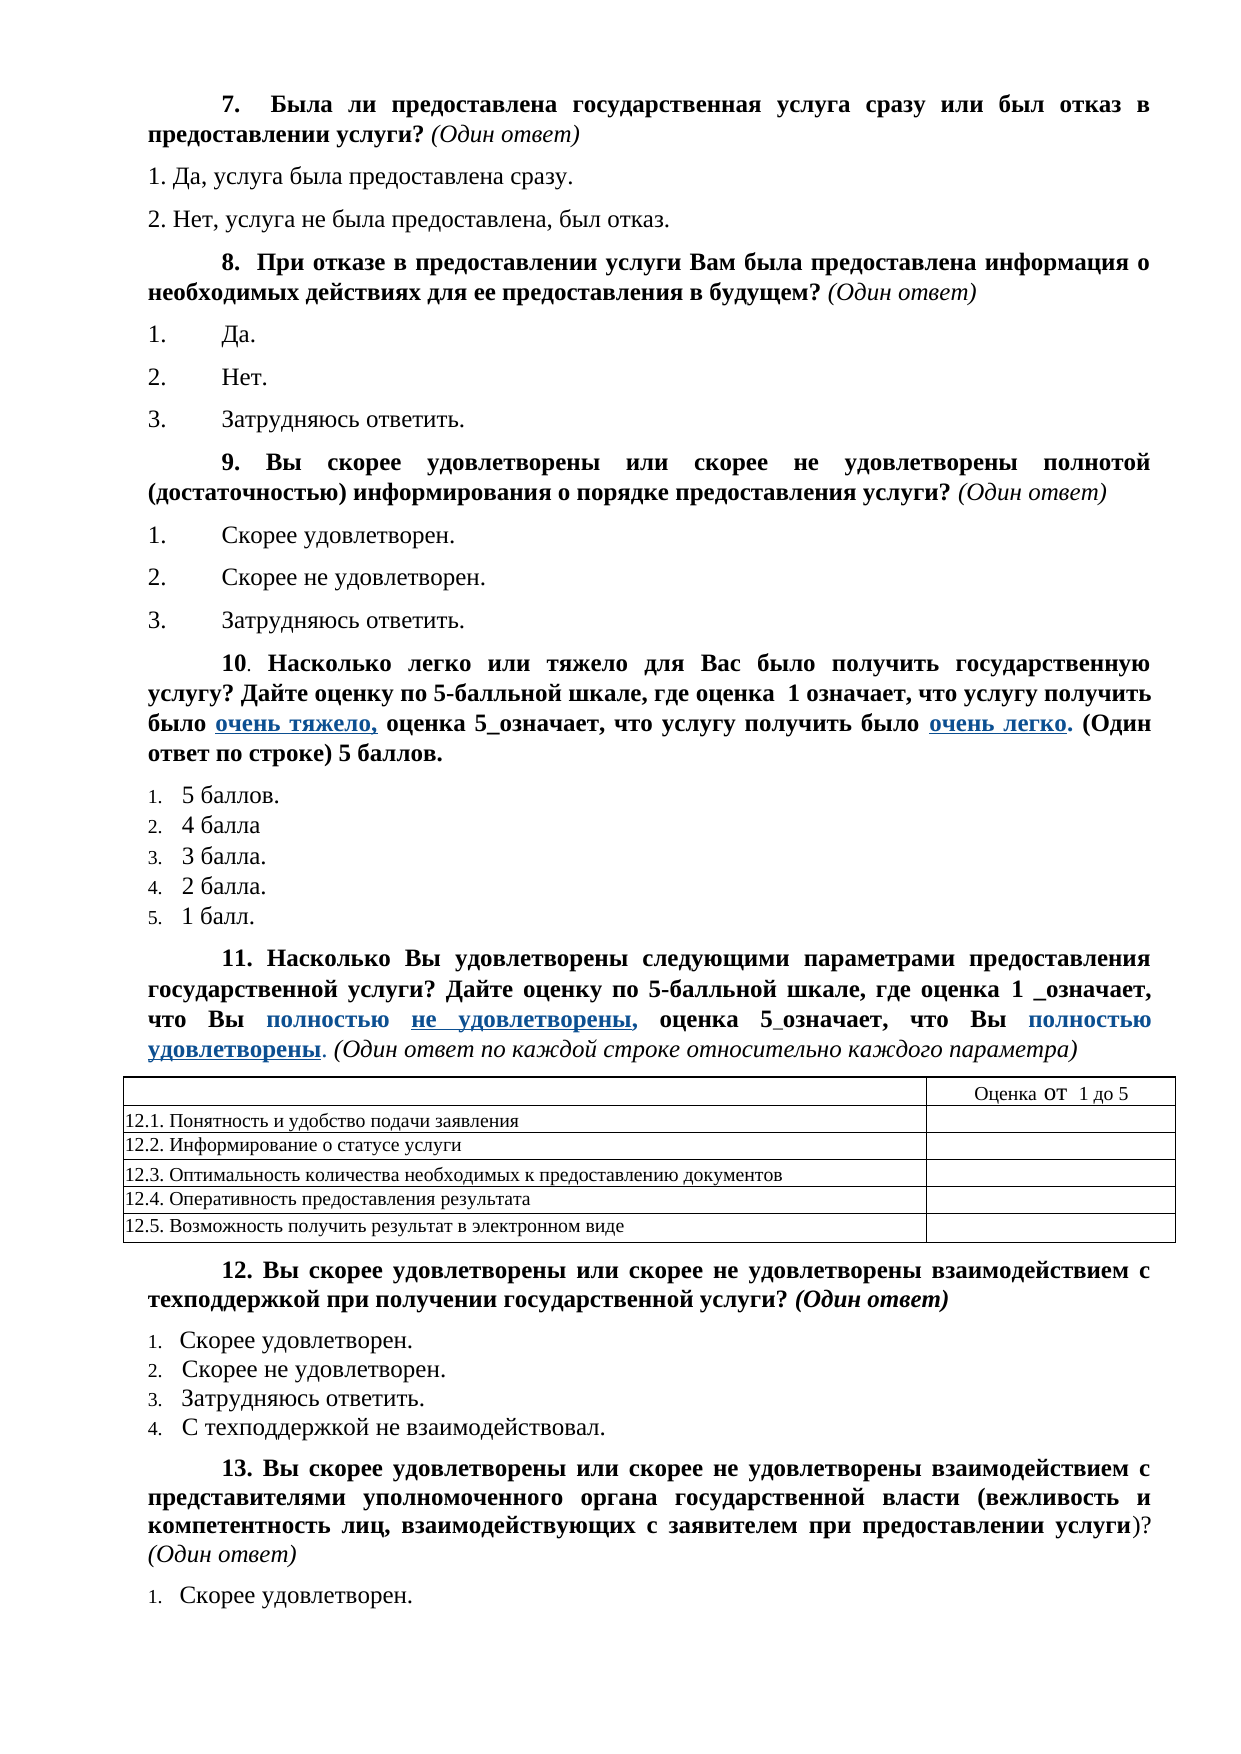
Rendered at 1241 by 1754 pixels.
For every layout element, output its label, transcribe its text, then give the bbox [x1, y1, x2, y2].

list 1 балл. [148, 901, 1152, 930]
text 2. Нет. [148, 362, 1152, 391]
text 10. Насколько легко или тяжело для Вас было получить государственную услугу? Дайте оценку по 5-балльной шкале, где оценка 1 означает, что услугу получить было очень тяжело, оценка 5_означает, что услугу получить было очень легко. (Один ответ по строке) 5 баллов. [148, 648, 1152, 767]
text 1. Да. [148, 319, 1152, 348]
list 5 баллов. [148, 781, 1152, 809]
table_cell 12.1. Понятность и удобство подачи заявления [124, 1106, 926, 1132]
table_header Оценка от 1 до 5 [927, 1078, 1175, 1105]
text 13. Вы скорее удовлетворены или скорее не удовлетворены взаимодействием с представителями уполномоченного органа государственной власти (вежливость и компетентность лиц, взаимодействующих с заявителем при предоставлении услуги)? (Один ответ) [148, 1453, 1152, 1568]
list 3 балла. [148, 841, 1152, 869]
text 7. Была ли предоставлена государственная услуга сразу или был отказ в предоставлении услуги? (Один ответ) [148, 89, 1152, 147]
text 2. Нет, услуга не была предоставлена, был отказ. [148, 204, 1152, 233]
table_header [124, 1078, 926, 1105]
table_cell [927, 1160, 1175, 1186]
text 1. Да, услуга была предоставлена сразу. [148, 161, 1152, 190]
table_cell [927, 1133, 1175, 1159]
list Скорее не удовлетворен. [148, 1354, 1152, 1383]
list Затрудняюсь ответить. [148, 1383, 1152, 1412]
text 1. Скорее удовлетворен. [148, 520, 1152, 548]
list Скорее удовлетворен. [148, 1325, 1152, 1354]
text 8. При отказе в предоставлении услуги Вам была предоставлена информация о необходимых действиях для ее предоставления в будущем? (Один ответ) [148, 247, 1152, 305]
list С техподдержкой не взаимодействовал. [148, 1412, 1152, 1440]
text 3. Затрудняюсь ответить. [148, 404, 1152, 433]
table_cell [927, 1187, 1175, 1213]
table_cell 12.2. Информирование о статусе услуги [124, 1133, 926, 1159]
table_cell 12.5. Возможность получить результат в электронном виде [124, 1214, 926, 1242]
table_cell [927, 1214, 1175, 1242]
text 11. Насколько Вы удовлетворены следующими параметрами предоставления государственной услуги? Дайте оценку по 5-балльной шкале, где оценка 1 _означает, что Вы полностью не удовлетворены, оценка 5_означает, что Вы полностью удовлетворены. (Один ответ по каждой строке относительно каждого параметра) [148, 943, 1152, 1063]
table_cell 12.3. Оптимальность количества необходимых к предоставлению документов [124, 1160, 926, 1186]
text 9. Вы скорее удовлетворены или скорее не удовлетворены полнотой (достаточностью) информирования о порядке предоставления услуги? (Один ответ) [148, 447, 1152, 506]
text 3. Затрудняюсь ответить. [148, 605, 1152, 634]
table_cell 12.4. Оперативность предоставления результата [124, 1187, 926, 1213]
table_cell [927, 1106, 1175, 1132]
text 12. Вы скорее удовлетворены или скорее не удовлетворены взаимодействием с техподдержкой при получении государственной услуги? (Один ответ) [148, 1255, 1152, 1313]
text 2. Скорее не удовлетворен. [148, 562, 1152, 591]
list Скорее удовлетворен. [148, 1580, 1152, 1609]
list 4 балла [148, 811, 1152, 839]
list 2 балла. [148, 871, 1152, 899]
